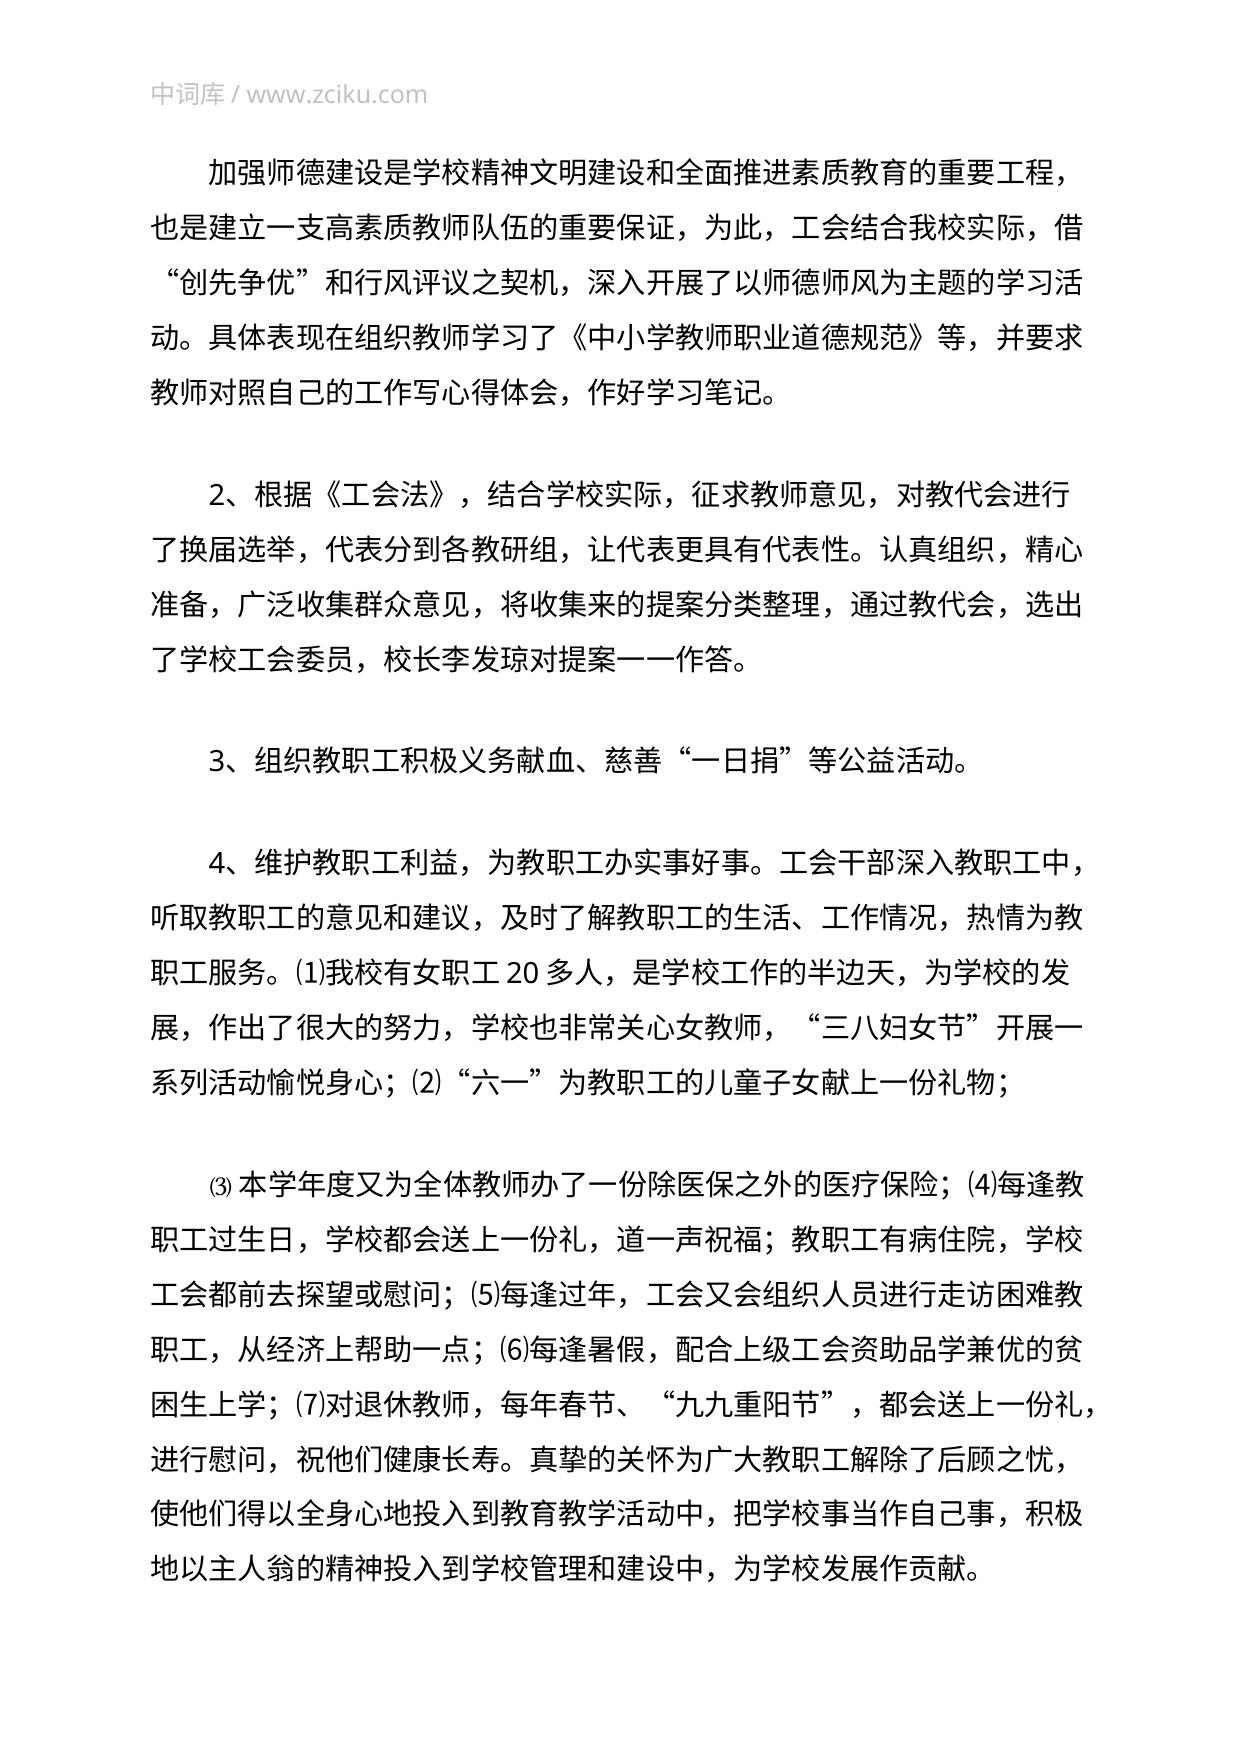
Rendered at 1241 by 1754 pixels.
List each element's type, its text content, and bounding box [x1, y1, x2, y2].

text 加强师德建设是学校精神文明建设和全面推进素质教育的重要工程，也是建立一支高素质教师队伍的重要保证，为此，工会结合我校实际，借“创先争优”和行风评议之契机，深入开展了以师德师风为主题的学习活动。具体表现在组织教师学习了《中小学教师职业道德规范》等，并要求教师对照自己的工作写心得体会，作好学习笔记。 [150, 150, 1090, 412]
text 3、组织教职工积极义务献血、慈善“一日捐”等公益活动。 [150, 738, 1090, 780]
text 2、根据《工会法》，结合学校实际，征求教师意见，对教代会进行了换届选举，代表分到各教研组，让代表更具有代表性。认真组织，精心准备，广泛收集群众意见，将收集来的提案分类整理，通过教代会，选出了学校工会委员，校长李发琼对提案一一作答。 [150, 471, 1090, 678]
text ⑶本学年度又为全体教师办了一份除医保之外的医疗保险；⑷每逢教职工过生日，学校都会送上一份礼，道一声祝福；教职工有病住院，学校工会都前去探望或慰问；⑸每逢过年，工会又会组织人员进行走访困难教职工，从经济上帮助一点；⑹每逢暑假，配合上级工会资助品学兼优的贫困生上学；⑺对退休教师，每年春节、“九九重阳节”，都会送上一份礼，进行慰问，祝他们健康长寿。真挚的关怀为广大教职工解除了后顾之忧，使他们得以全身心地投入到教育教学活动中，把学校事当作自己事，积极地以主人翁的精神投入到学校管理和建设中，为学校发展作贡献。 [150, 1161, 1090, 1588]
text 4、维护教职工利益，为教职工办实事好事。工会干部深入教职工中，听取教职工的意见和建议，及时了解教职工的生活、工作情况，热情为教职工服务。⑴我校有女职工20多人，是学校工作的半边天，为学校的发展，作出了很大的努力，学校也非常关心女教师，“三八妇女节”开展一系列活动愉悦身心；⑵“六一”为教职工的儿童子女献上一份礼物； [150, 840, 1090, 1102]
